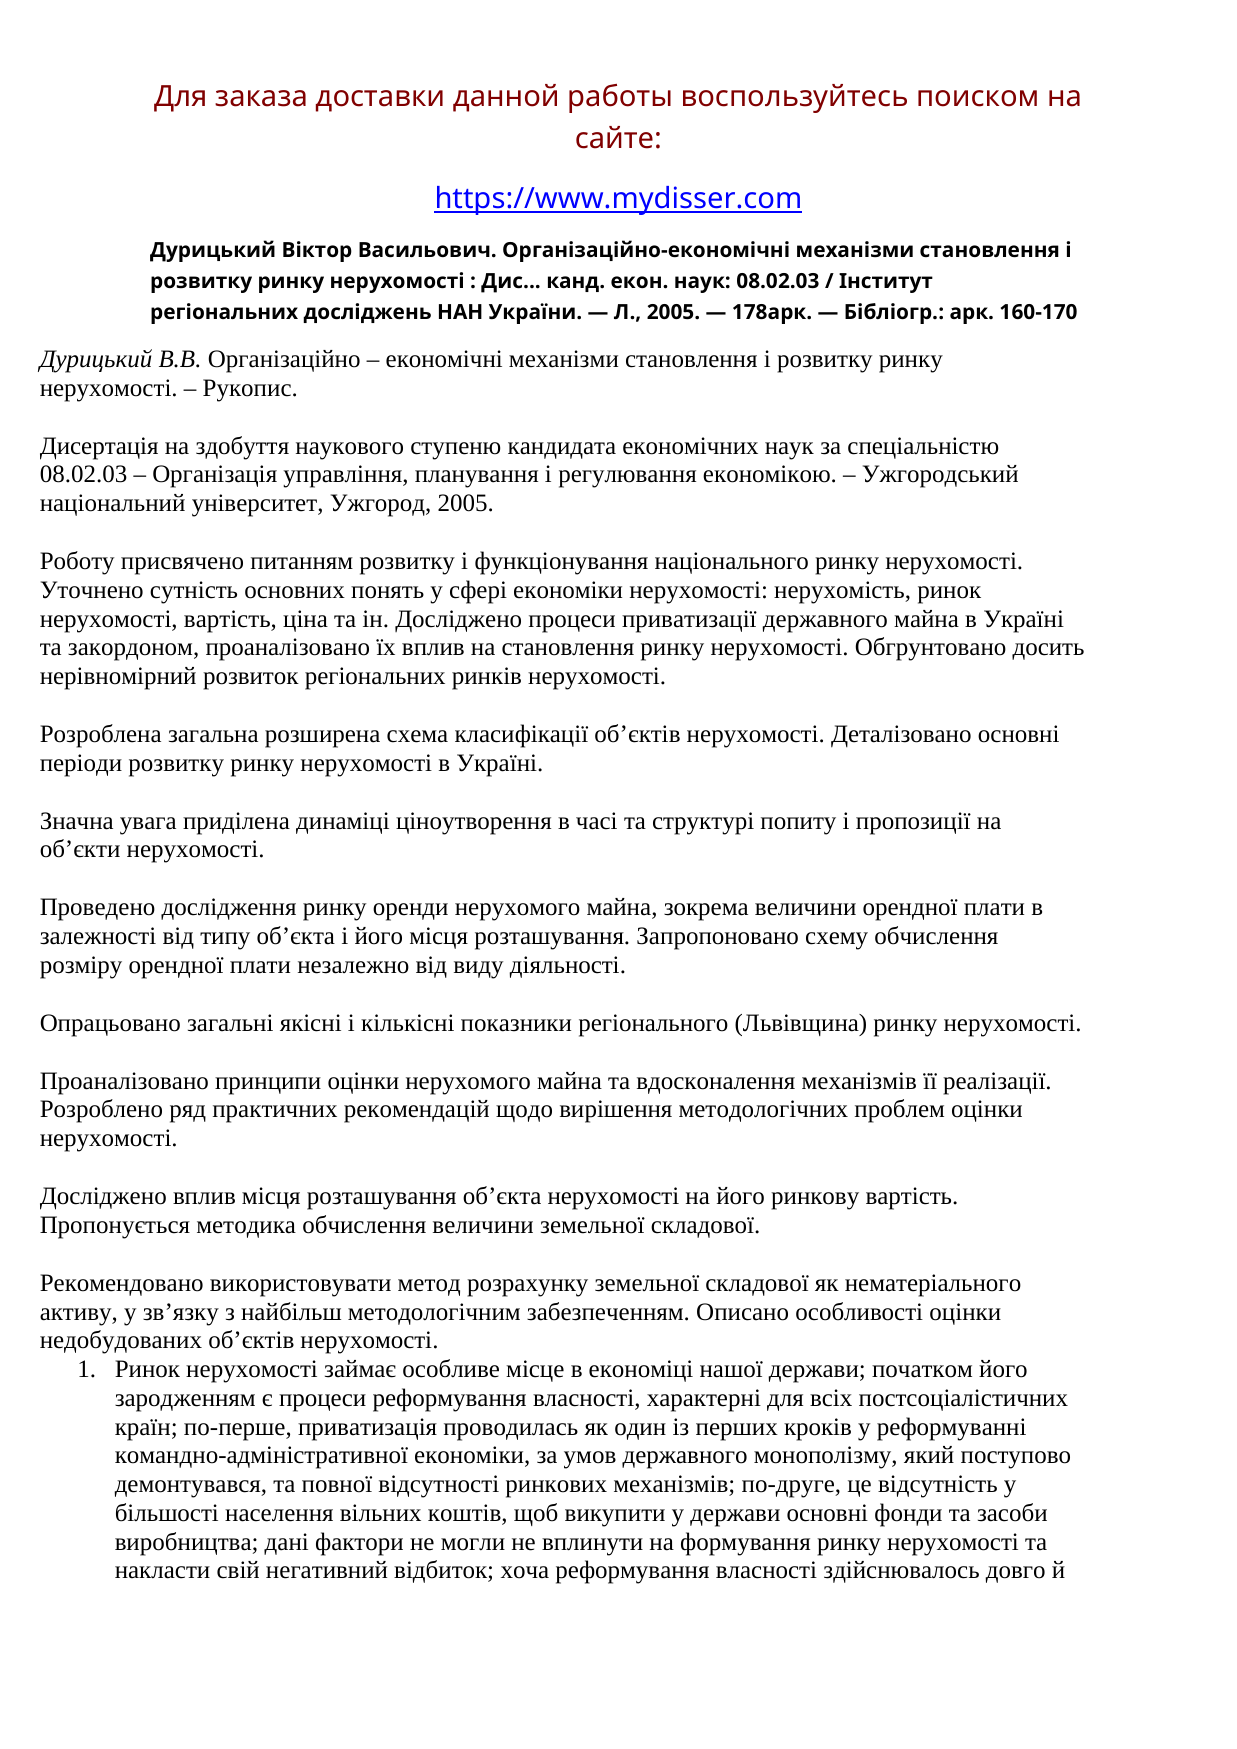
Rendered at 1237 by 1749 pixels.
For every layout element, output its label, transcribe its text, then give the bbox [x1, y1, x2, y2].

table_cell [40, 1354, 1086, 1584]
table_header [40, 344, 1086, 1354]
text Дурицький Віктор Васильович. Організаційно-економічні механізми становлення і розвитку ринку нерухомості : Дис... канд. екон. наук: 08.02.03 / Інститут регіональних досліджень НАН України. — Л., 2005. — 178арк. — Бібліогр.: арк. 160-170 [150, 236, 1086, 325]
